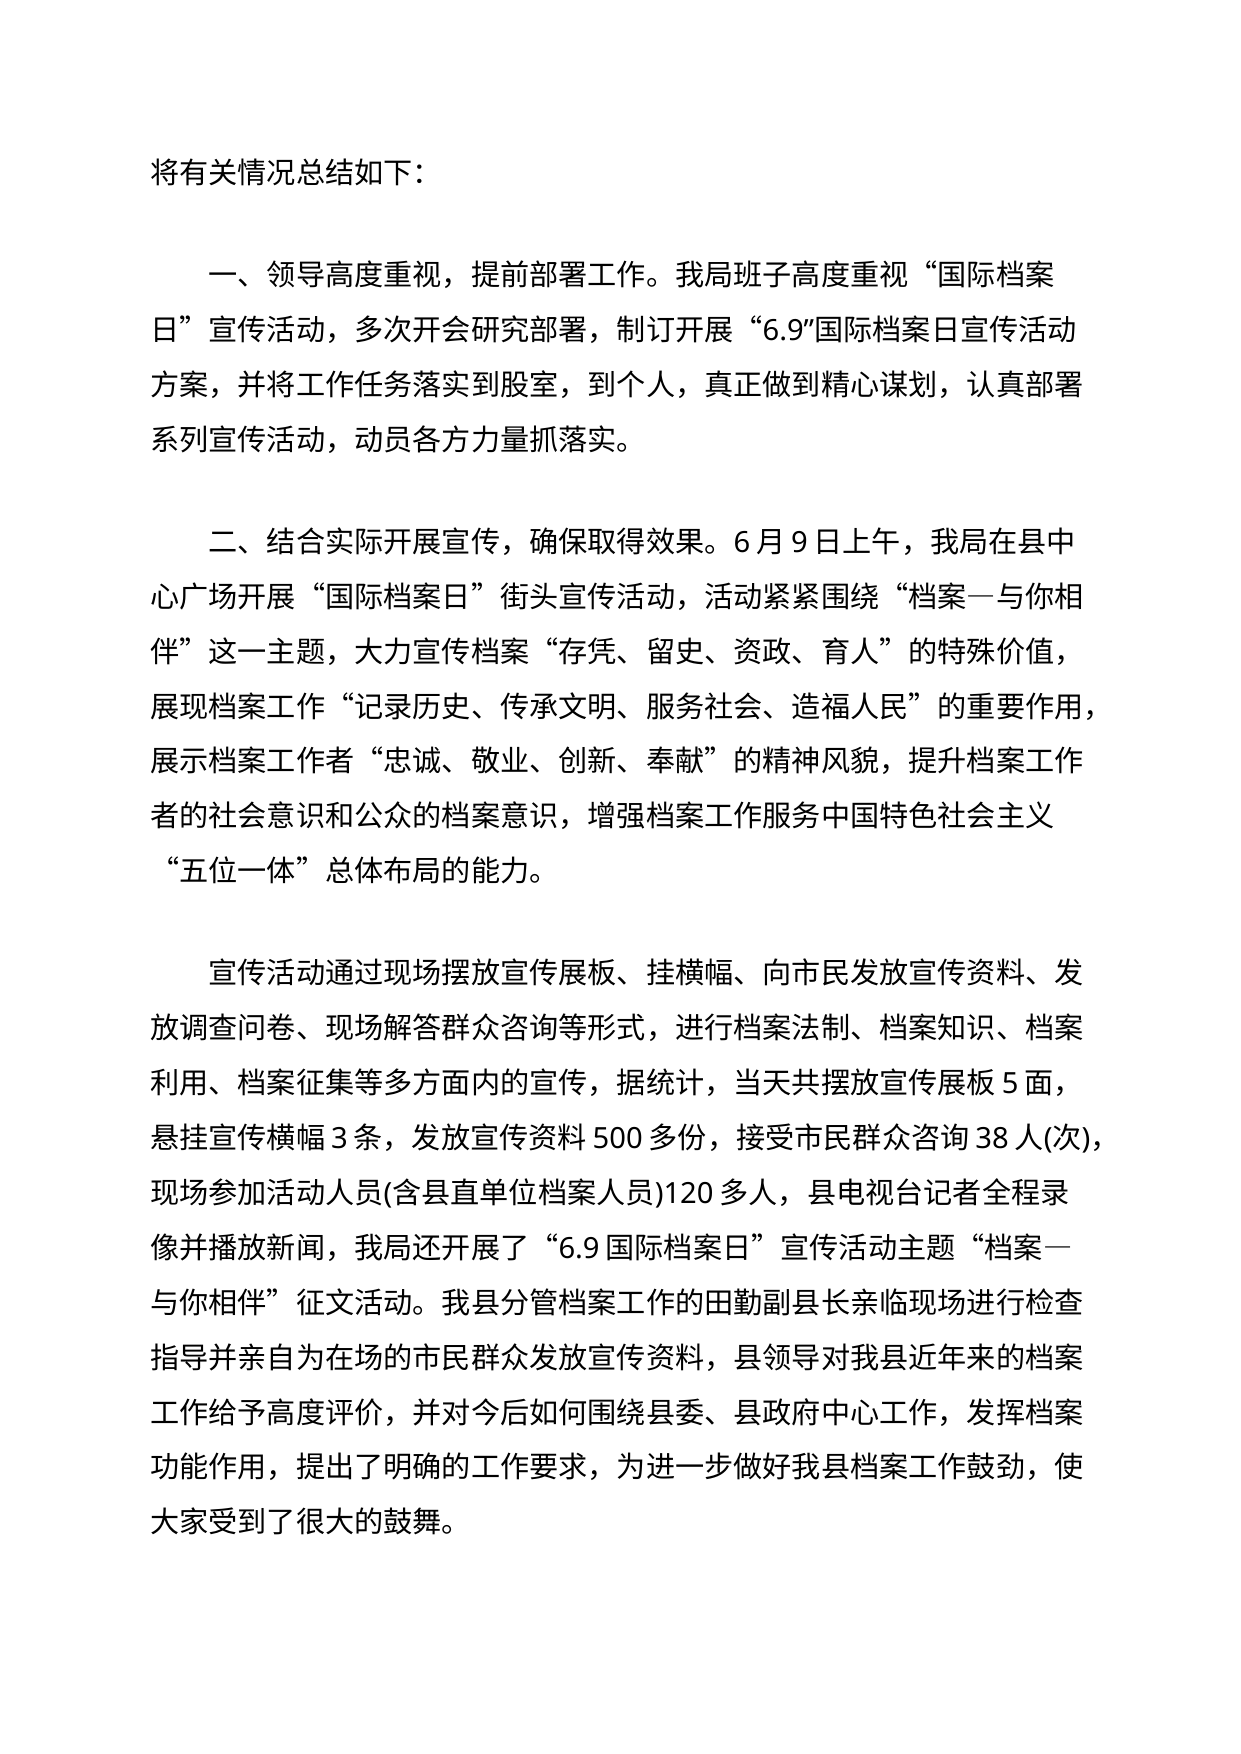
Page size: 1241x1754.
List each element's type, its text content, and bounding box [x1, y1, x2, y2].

text 一、领导高度重视，提前部署工作。我局班子高度重视“国际档案日”宣传活动，多次开会研究部署，制订开展“6.9”国际档案日宣传活动方案，并将工作任务落实到股室，到个人，真正做到精心谋划，认真部署系列宣传活动，动员各方力量抓落实。 [150, 252, 1090, 459]
text 宣传活动通过现场摆放宣传展板、挂横幅、向市民发放宣传资料、发放调查问卷、现场解答群众咨询等形式，进行档案法制、档案知识、档案利用、档案征集等多方面内的宣传，据统计，当天共摆放宣传展板5面，悬挂宣传横幅3条，发放宣传资料500多份，接受市民群众咨询38人(次)，现场参加活动人员(含县直单位档案人员)120多人，县电视台记者全程录像并播放新闻，我局还开展了“6.9国际档案日”宣传活动主题“档案—与你相伴”征文活动。我县分管档案工作的田勤副县长亲临现场进行检查指导并亲自为在场的市民群众发放宣传资料，县领导对我县近年来的档案工作给予高度评价，并对今后如何围绕县委、县政府中心工作，发挥档案功能作用，提出了明确的工作要求，为进一步做好我县档案工作鼓劲，使大家受到了很大的鼓舞。 [150, 949, 1090, 1541]
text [150, 150, 1090, 192]
text 二、结合实际开展宣传，确保取得效果。6月9日上午，我局在县中心广场开展“国际档案日”街头宣传活动，活动紧紧围绕“档案—与你相伴”这一主题，大力宣传档案“存凭、留史、资政、育人”的特殊价值，展现档案工作“记录历史、传承文明、服务社会、造福人民”的重要作用，展示档案工作者“忠诚、敬业、创新、奉献”的精神风貌，提升档案工作者的社会意识和公众的档案意识，增强档案工作服务中国特色社会主义“五位一体”总体布局的能力。 [150, 518, 1090, 890]
